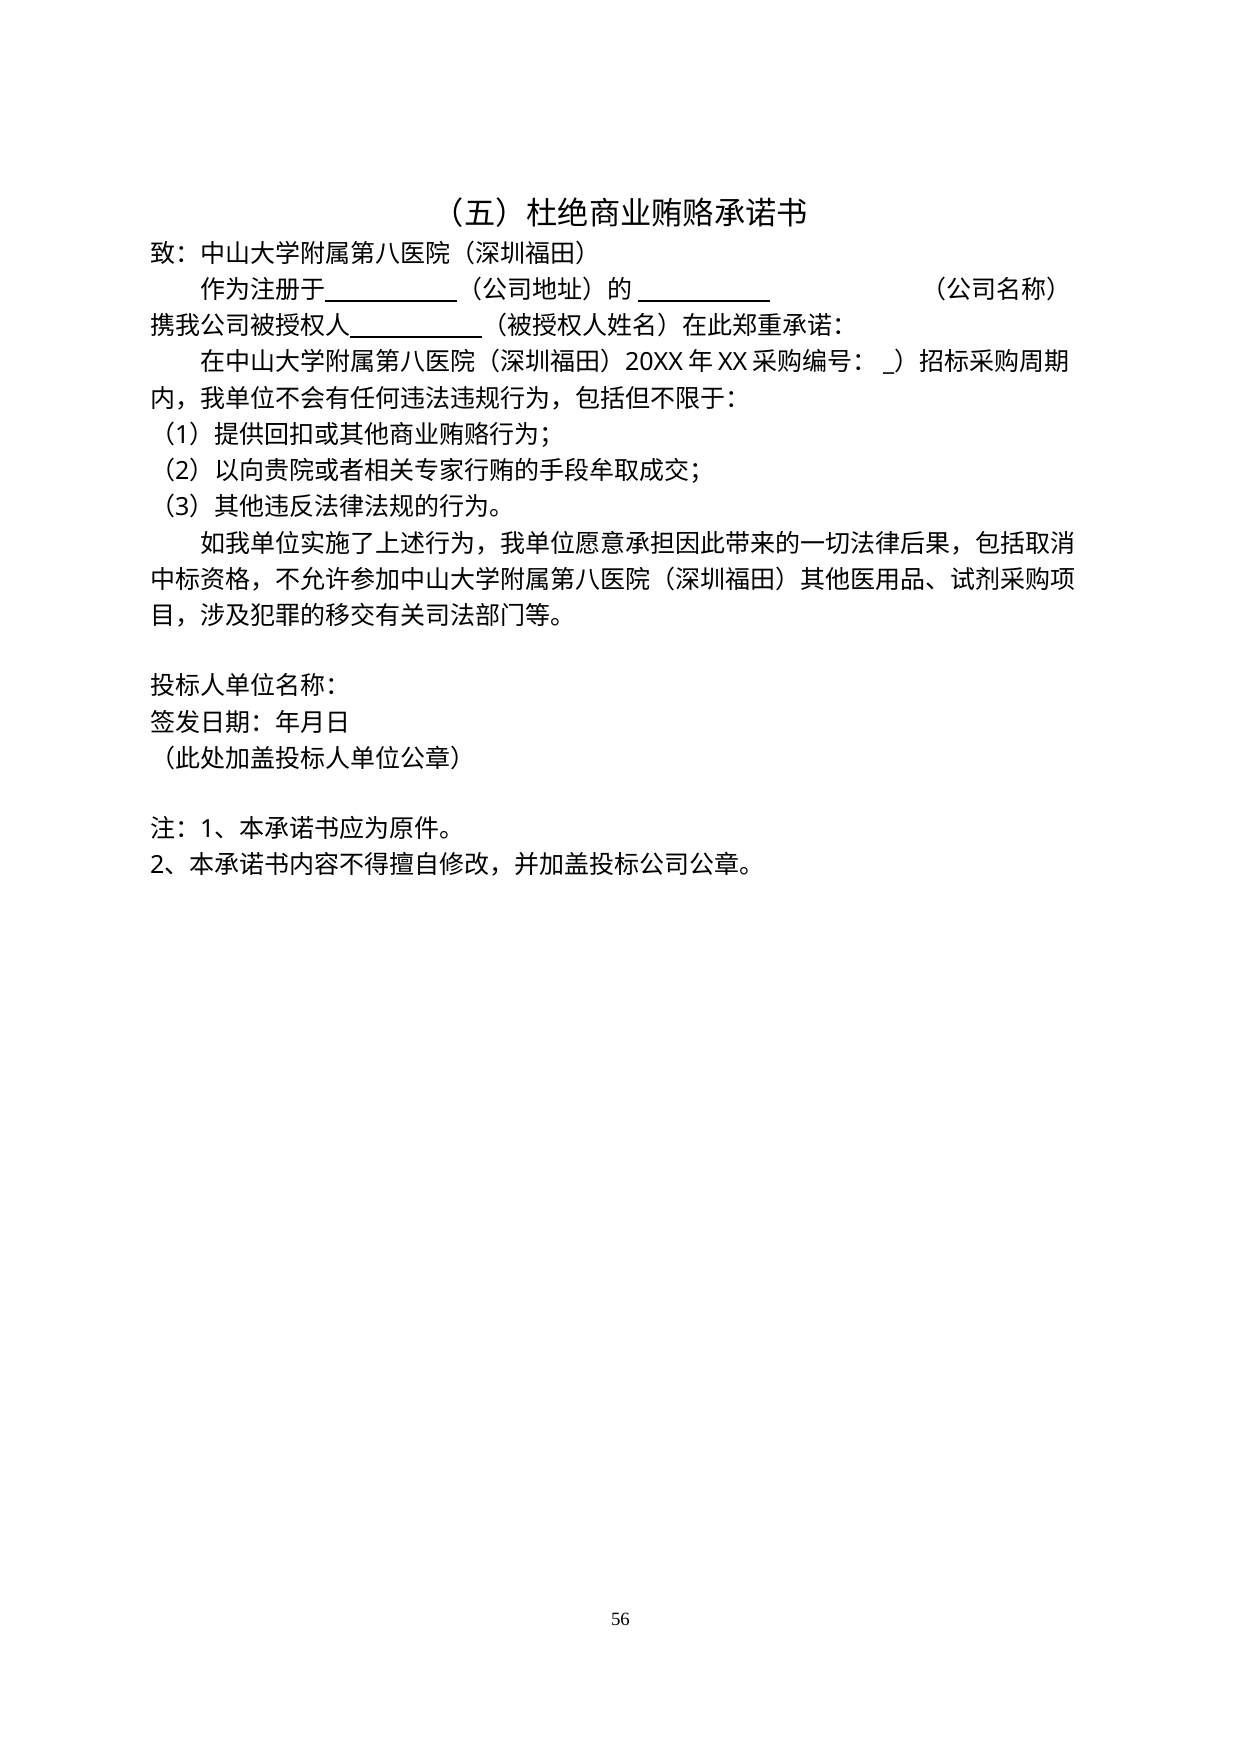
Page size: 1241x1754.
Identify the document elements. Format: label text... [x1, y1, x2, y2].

subtitle （此处加盖投标人单位公章） [150, 738, 1090, 774]
subtitle 致：中山大学附属第八医院（深圳福田） [150, 233, 1090, 269]
subtitle 投标人单位名称： [150, 666, 1090, 702]
subtitle 如我单位实施了上述行为，我单位愿意承担因此带来的一切法律后果，包括取消中标资格，不允许参加中山大学附属第八医院（深圳福田）其他医用品、试剂采购项目，涉及犯罪的移交有关司法部门等。 [150, 523, 1090, 632]
subtitle （3）其他违反法律法规的行为。 [150, 487, 1090, 523]
subtitle 注：1、本承诺书应为原件。 [150, 809, 1090, 845]
subtitle （五）杜绝商业贿赂承诺书 [150, 188, 1090, 233]
subtitle 本承诺书内容不得擅自修改，并加盖投标公司公章。 [150, 845, 1090, 881]
subtitle （1）提供回扣或其他商业贿赂行为； [150, 414, 1090, 451]
subtitle 签发日期：年月日 [150, 702, 1090, 738]
subtitle 作为注册于 （公司地址）的 （公司名称）携我公司被授权人 （被授权人姓名）在此郑重承诺： [150, 269, 1090, 342]
subtitle （2）以向贵院或者相关专家行贿的手段牟取成交； [150, 451, 1090, 487]
subtitle 在中山大学附属第八医院（深圳福田）20XX年XX采购编号： _）招标采购周期内，我单位不会有任何违法违规行为，包括但不限于： [150, 342, 1090, 414]
